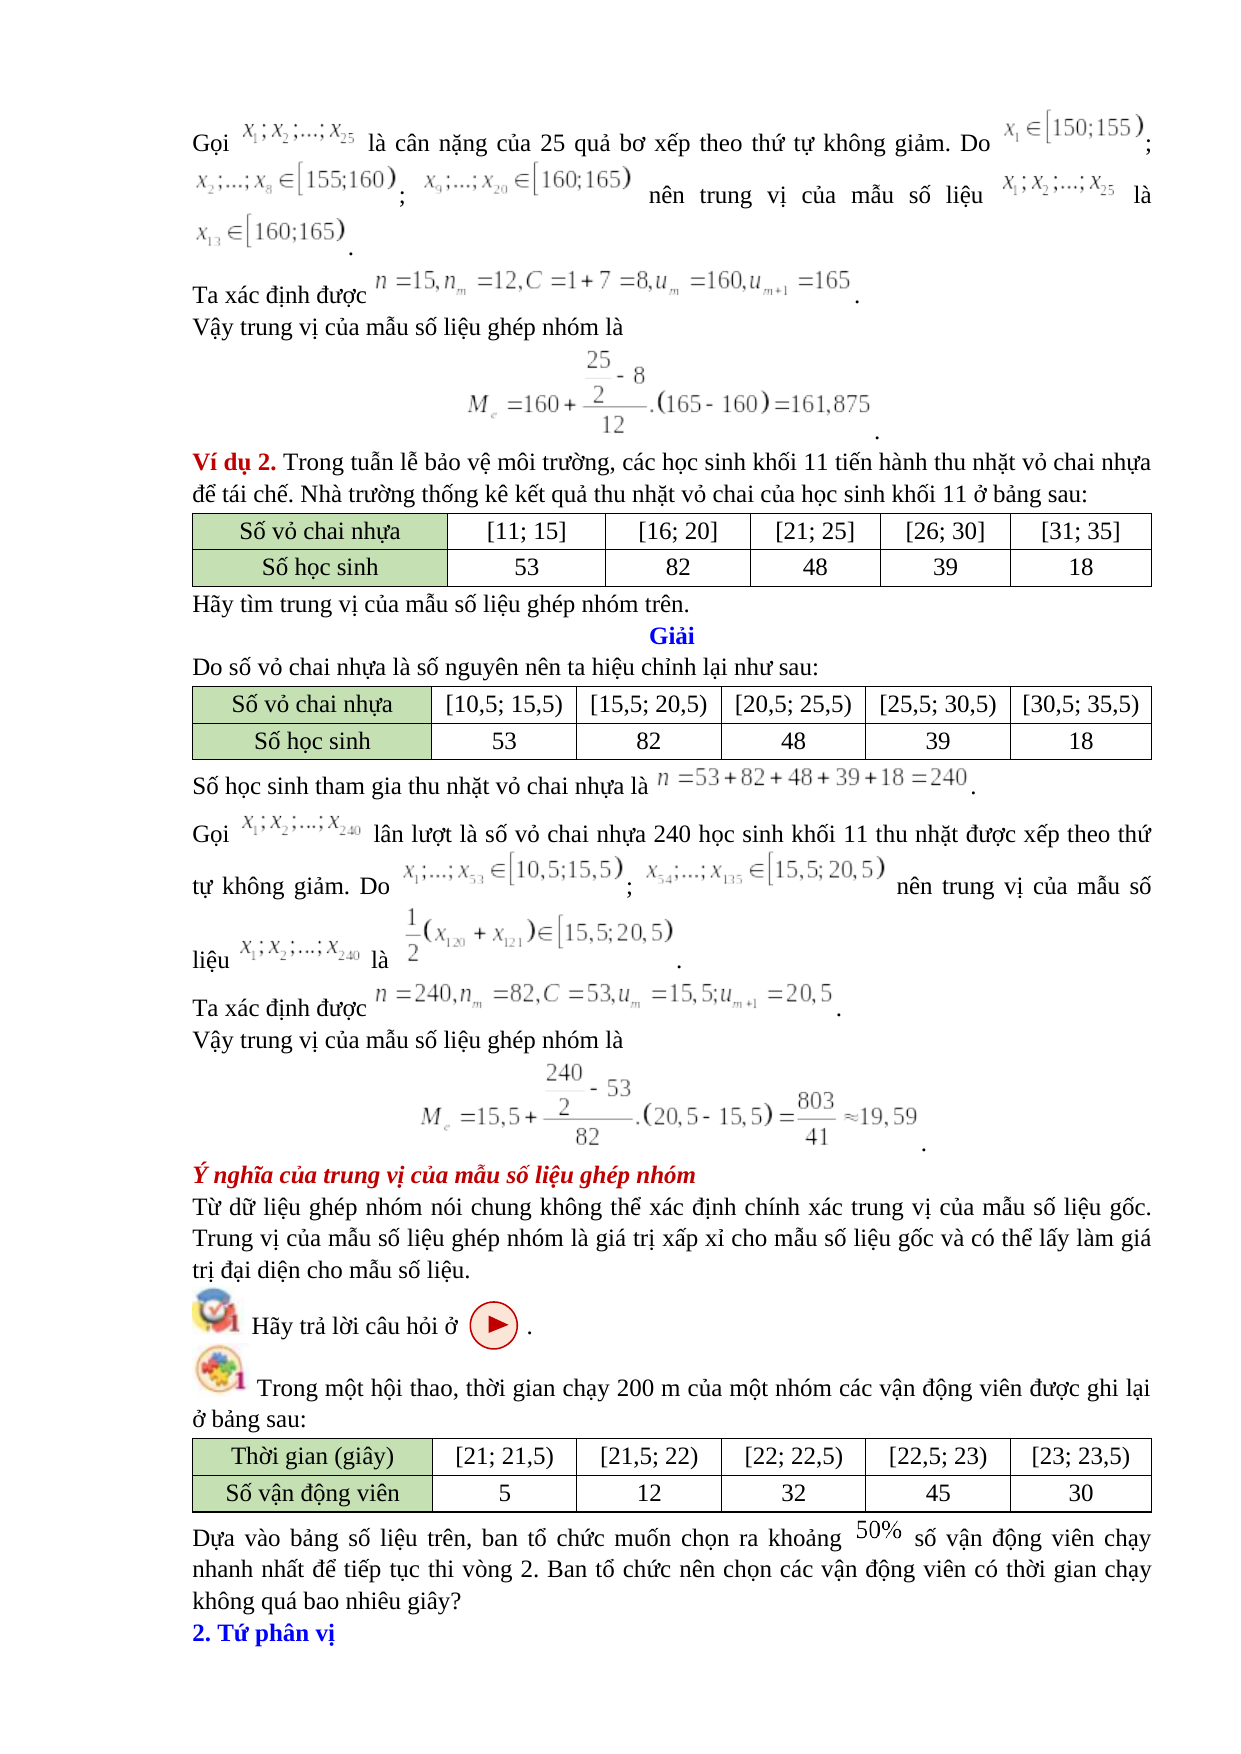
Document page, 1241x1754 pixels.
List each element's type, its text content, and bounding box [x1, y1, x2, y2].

list Gọi lân lượt là số vỏ chai nhựa 240 học sinh khối 11 thu nhặt được xếp theo thứ tự không giảm. Do ; nên trung vị của mẫu số liệu là . [192, 802, 1152, 973]
table_cell 39 [866, 724, 1010, 759]
table_header [21; 25] [751, 514, 880, 549]
table_cell 53 [432, 724, 576, 759]
list Vậy trung vị của mẫu số liệu ghép nhóm là [192, 312, 1152, 341]
table_header [16; 20] [606, 514, 750, 549]
list Do số vỏ chai nhựa là số nguyên nên ta hiệu chỉnh lại như sau: [192, 652, 1152, 681]
list Ví dụ 2. Trong tuẫn lễ bảo vệ môi trường, các học sinh khối 11 tiến hành thu nhặt vỏ chai nhựa để tái chế. Nhà trường thống kê kết quả thu nhặt vỏ chai của học sinh khối 11 ở bảng sau: [192, 447, 1152, 508]
table_cell 82 [577, 724, 721, 759]
table_header [22; 22,5) [722, 1439, 865, 1475]
table_cell 53 [448, 550, 605, 586]
table_cell 12 [577, 1476, 721, 1511]
table_header [23; 23,5) [1011, 1439, 1151, 1475]
list 2. Tứ phân vị [192, 1618, 1152, 1646]
table_header Số vỏ chai nhựa [193, 687, 431, 723]
list Hãy tìm trung vị của mẫu số liệu ghép nhóm trên. [192, 589, 1152, 618]
table_cell 18 [1011, 724, 1151, 759]
list Ta xác định được . [192, 976, 1152, 1022]
table_header [11; 15] [448, 514, 605, 549]
table_header [21; 21,5) [433, 1439, 576, 1475]
table_cell 82 [606, 550, 750, 586]
picture [192, 1343, 250, 1397]
table_header [10,5; 15,5) [432, 687, 576, 723]
table_header [31; 35] [1011, 514, 1151, 549]
table_cell Số học sinh [193, 724, 431, 759]
table_cell 32 [722, 1476, 865, 1511]
list . [192, 1056, 1152, 1157]
table_cell Số học sinh [193, 550, 447, 586]
table_cell 30 [1011, 1476, 1151, 1511]
list Vậy trung vị của mẫu số liệu ghép nhóm là [192, 1025, 1152, 1053]
table_header Số vỏ chai nhựa [193, 514, 447, 549]
list Số học sinh tham gia thu nhặt vỏ chai nhựa là . [192, 762, 1152, 799]
table_header [25,5; 30,5) [866, 687, 1010, 723]
table_header [21,5; 22) [577, 1439, 721, 1475]
table_header [30,5; 35,5) [1011, 687, 1151, 723]
list . [192, 344, 1152, 445]
table_cell 5 [433, 1476, 576, 1511]
list Giải [192, 621, 1152, 649]
list Gọi là cân nặng của 25 quả bơ xếp theo thứ tự không giảm. Do ; ; nên trung vị của mẫu số liệu là . [192, 109, 1152, 261]
list Hãy trả lời câu hỏi ở . [192, 1286, 1152, 1340]
table_header [15,5; 20,5) [577, 687, 721, 723]
table_cell 18 [1011, 550, 1151, 586]
table_header Thời gian (giây) [193, 1439, 432, 1475]
picture [192, 1286, 245, 1335]
table_header [26; 30] [881, 514, 1010, 549]
list Ta xác định được . [192, 264, 1152, 309]
table_cell 48 [751, 550, 880, 586]
table_cell Số vận động viên [193, 1476, 432, 1511]
list Ý nghĩa của trung vị của mẫu số liệu ghép nhóm [192, 1160, 1152, 1189]
list Dựa vào bảng số liệu trên, ban tổ chức muốn chọn ra khoảng số vận động viên chạy nhanh nhất để tiếp tục thi vòng 2. Ban tổ chức nên chọn các vận động viên có thời gian chạy không quá bao nhiêu giây? [192, 1514, 1152, 1615]
list Từ dữ liệu ghép nhóm nói chung không thể xác định chính xác trung vị của mẫu số liệu gốc. Trung vị của mẫu số liệu ghép nhóm là giá trị xấp xỉ cho mẫu số liệu gốc và có thể lấy làm giá trị đại diện cho mẫu số liệu. [192, 1192, 1152, 1283]
table_header [22,5; 23) [866, 1439, 1010, 1475]
list Trong một hội thao, thời gian chạy 200 m của một nhóm các vận động viên được ghi lại ở bảng sau: [192, 1343, 1152, 1433]
table_cell 48 [722, 724, 865, 759]
table_cell 39 [881, 550, 1010, 586]
table_header [20,5; 25,5) [722, 687, 865, 723]
table_cell 45 [866, 1476, 1010, 1511]
